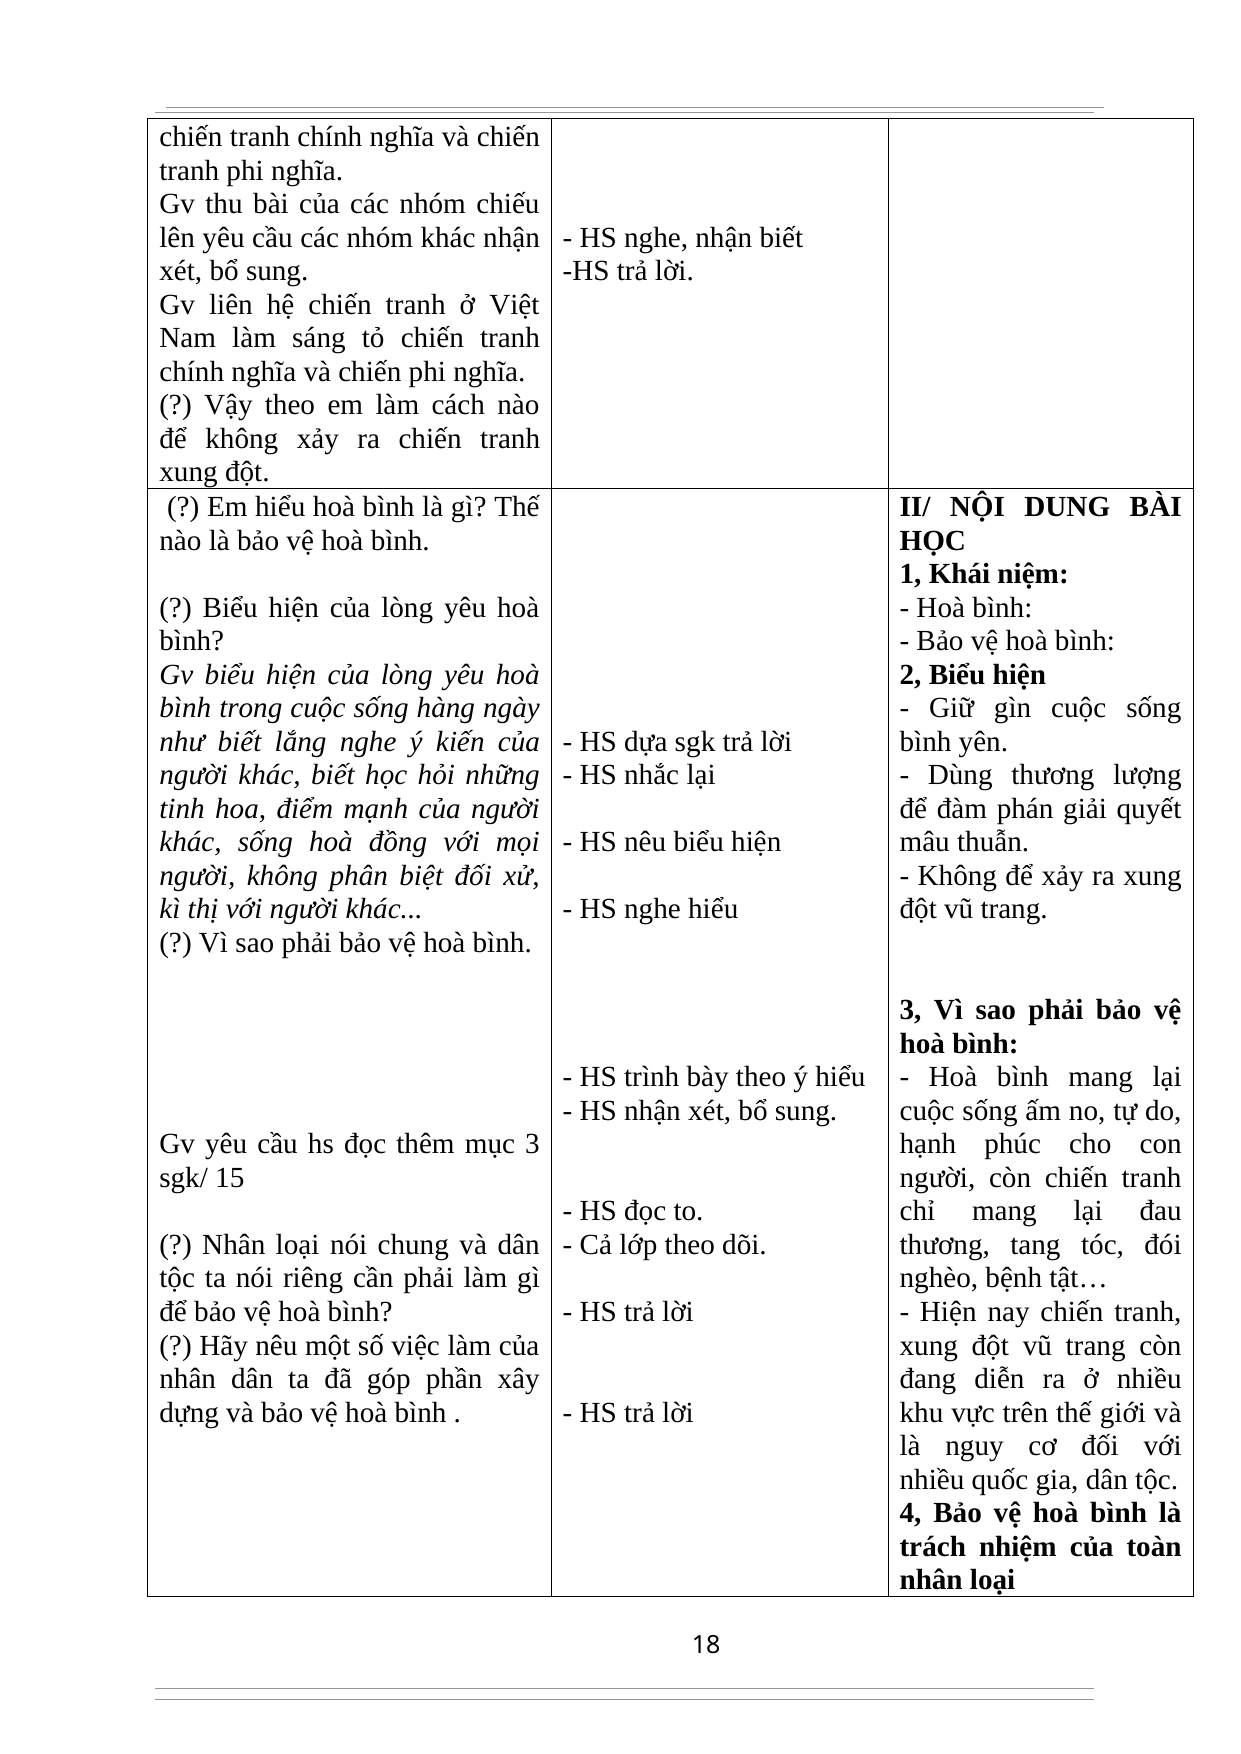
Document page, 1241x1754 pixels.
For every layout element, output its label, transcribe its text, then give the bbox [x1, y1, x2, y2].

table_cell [148, 119, 551, 488]
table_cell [148, 489, 551, 1596]
table_cell [889, 119, 1193, 488]
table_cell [552, 119, 888, 488]
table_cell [552, 489, 888, 1596]
